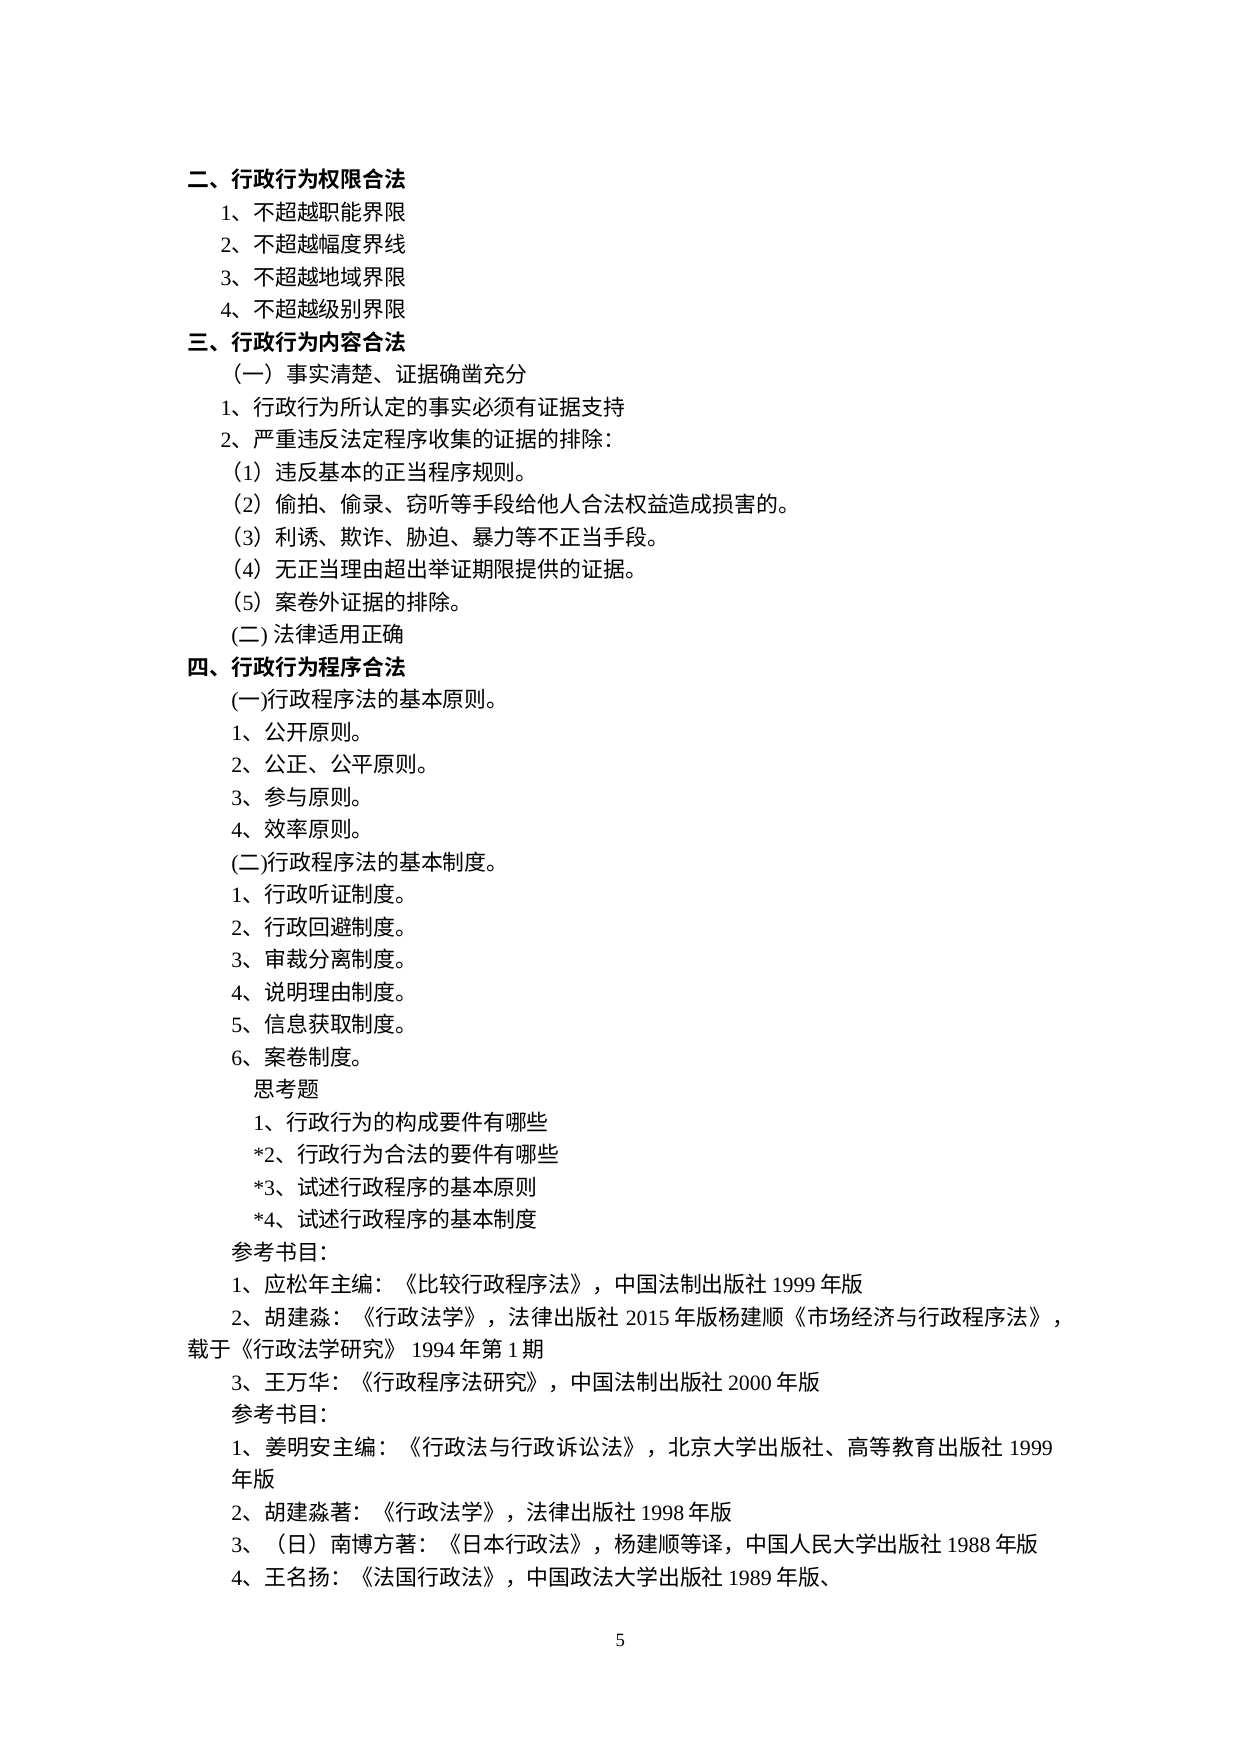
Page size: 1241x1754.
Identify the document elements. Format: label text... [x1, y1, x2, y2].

text 2、公正、公平原则。 [187, 747, 1053, 779]
text 1、姜明安主编：《行政法与行政诉讼法》，北京大学出版社、高等教育出版社1999年版 [231, 1429, 1053, 1494]
text (二)行政程序法的基本制度。 [187, 844, 1053, 877]
text 3、审裁分离制度。 [187, 942, 1053, 974]
text *2、行政行为合法的要件有哪些 [187, 1137, 1053, 1169]
text 3、不超越地域界限 [187, 259, 1053, 292]
text 参考书目： [187, 1234, 1053, 1267]
text 2、胡建淼：《行政法学》，法律出版社2015年版杨建顺《市场经济与行政程序法》，载于《行政法学研究》 1994年第1期 [187, 1299, 1053, 1364]
text 4、不超越级别界限 [187, 292, 1053, 324]
text (二) 法律适用正确 [187, 617, 1053, 649]
text 1、应松年主编：《比较行政程序法》，中国法制出版社1999年版 [187, 1267, 1053, 1299]
text 4、效率原则。 [187, 812, 1053, 844]
text 2、不超越幅度界线 [187, 227, 1053, 259]
text 6、案卷制度。 [187, 1039, 1053, 1072]
text 2、胡建淼著：《行政法学》，法律出版社1998年版 [231, 1494, 1053, 1527]
text 4、王名扬：《法国行政法》，中国政法大学出版社1989年版、 [231, 1559, 1053, 1592]
text 1、行政听证制度。 [187, 877, 1053, 909]
text （一）事实清楚、证据确凿充分 [187, 357, 1053, 389]
text 1、不超越职能界限 [187, 194, 1053, 227]
text 1、行政行为所认定的事实必须有证据支持 [187, 389, 1053, 422]
text 5、信息获取制度。 [187, 1007, 1053, 1039]
text （3）利诱、欺诈、胁迫、暴力等不正当手段。 [187, 519, 1053, 552]
text 1、公开原则。 [187, 714, 1053, 747]
text *4、试述行政程序的基本制度 [187, 1202, 1053, 1234]
text （4）无正当理由超出举证期限提供的证据。 [187, 552, 1053, 584]
text 四、行政行为程序合法 [187, 649, 1053, 682]
text （1）违反基本的正当程序规则。 [187, 454, 1053, 487]
text 1、行政行为的构成要件有哪些 [187, 1104, 1053, 1137]
text （2）偷拍、偷录、窃听等手段给他人合法权益造成损害的。 [187, 487, 1053, 519]
text 思考题 [187, 1072, 1053, 1104]
text (一)行政程序法的基本原则。 [187, 682, 1053, 714]
text 二、行政行为权限合法 [187, 162, 1053, 194]
text 2、严重违反法定程序收集的证据的排除： [187, 422, 1053, 454]
text （5）案卷外证据的排除。 [187, 584, 1053, 617]
text 2、行政回避制度。 [187, 909, 1053, 942]
text *3、试述行政程序的基本原则 [187, 1169, 1053, 1202]
text 三、行政行为内容合法 [187, 324, 1053, 357]
text 参考书目： [231, 1397, 1053, 1429]
text 4、说明理由制度。 [187, 974, 1053, 1007]
text 3、王万华：《行政程序法研究》，中国法制出版社2000年版 [231, 1364, 1053, 1397]
text 3、（日）南博方著：《日本行政法》，杨建顺等译，中国人民大学出版社1988年版 [231, 1527, 1053, 1559]
text 3、参与原则。 [187, 779, 1053, 812]
